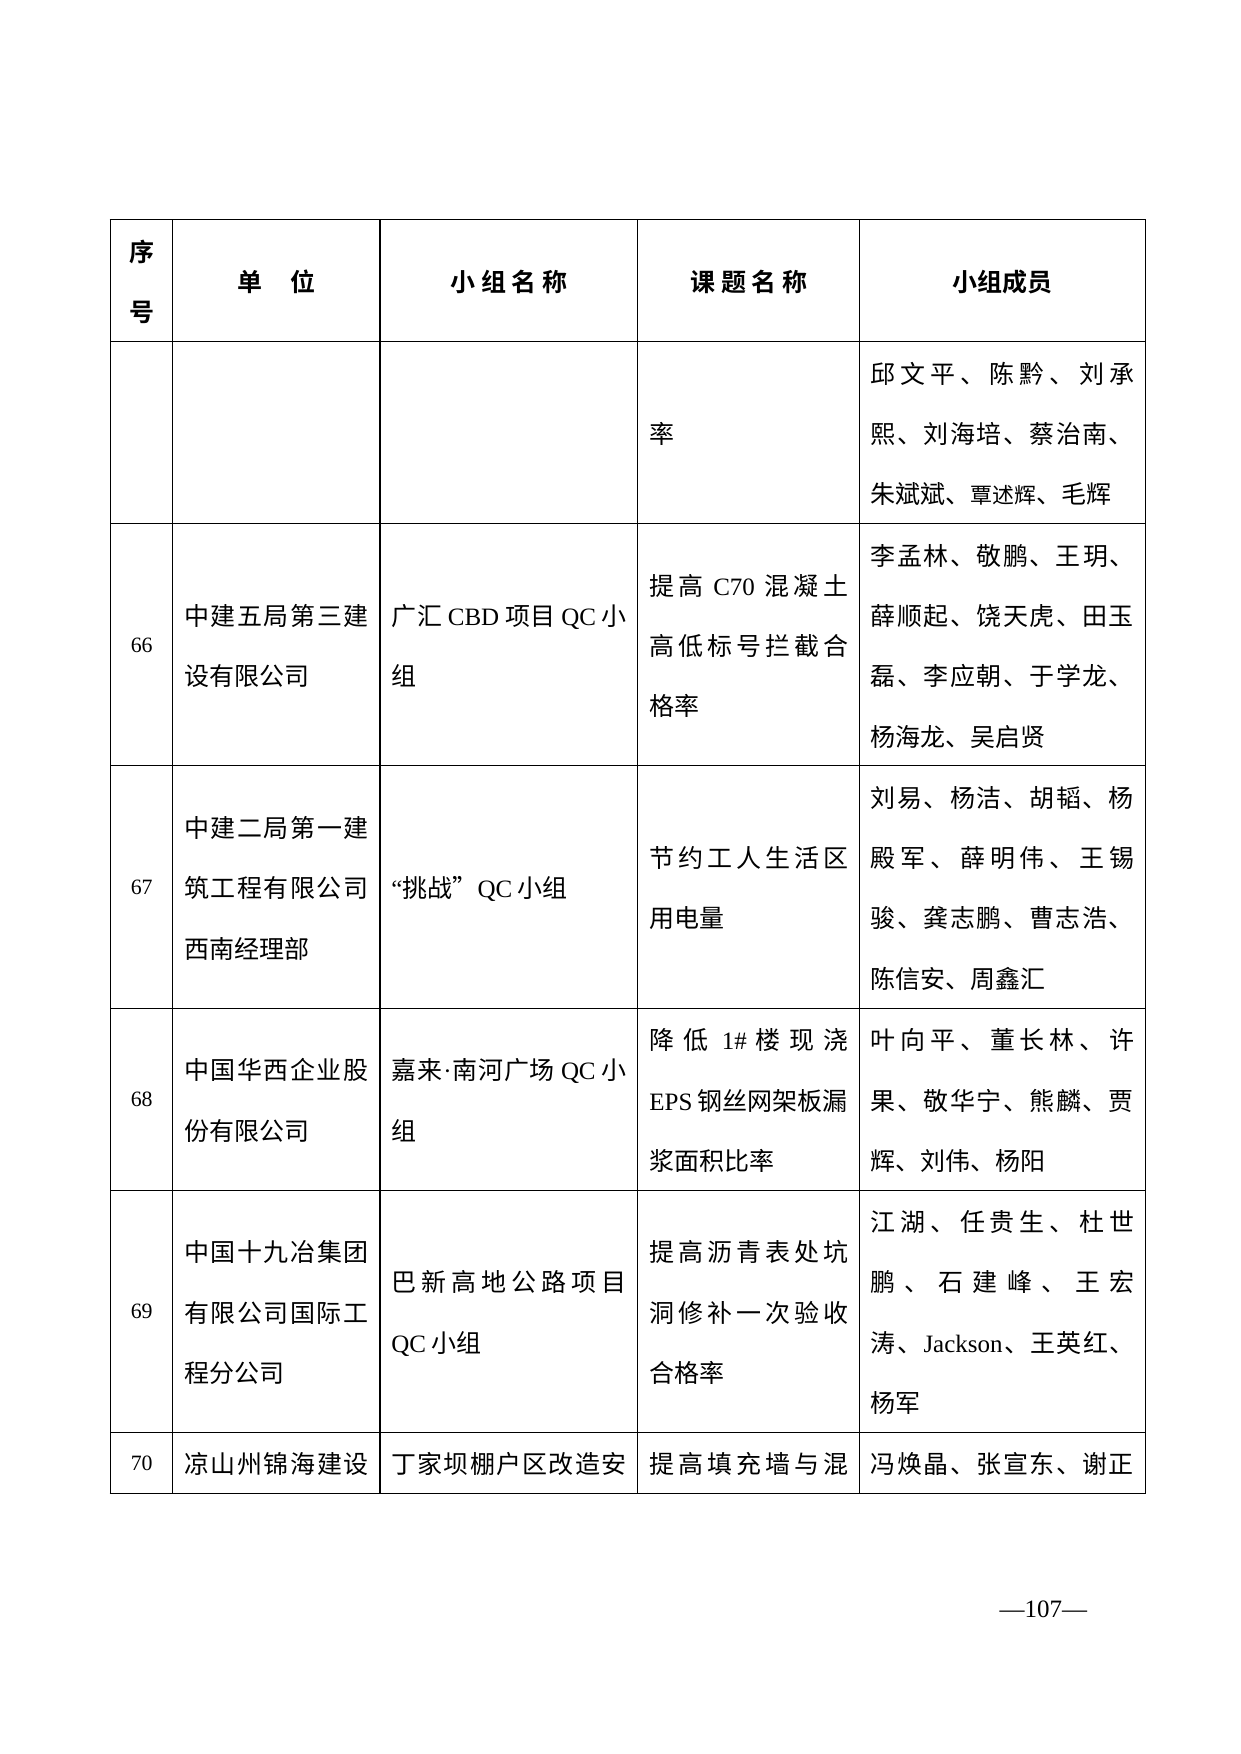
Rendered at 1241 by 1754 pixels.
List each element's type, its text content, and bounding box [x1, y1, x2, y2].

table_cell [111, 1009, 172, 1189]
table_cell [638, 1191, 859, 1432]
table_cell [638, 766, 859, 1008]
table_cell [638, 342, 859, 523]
table_header 小 组 名 称 [381, 220, 637, 341]
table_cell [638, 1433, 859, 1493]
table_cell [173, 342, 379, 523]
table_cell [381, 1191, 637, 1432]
table_header 单 位 [173, 220, 379, 341]
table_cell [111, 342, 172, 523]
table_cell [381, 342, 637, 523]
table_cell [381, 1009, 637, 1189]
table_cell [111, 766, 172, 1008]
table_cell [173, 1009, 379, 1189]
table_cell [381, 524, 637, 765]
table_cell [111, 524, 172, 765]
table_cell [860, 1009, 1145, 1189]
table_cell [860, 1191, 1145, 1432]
table_header 小组成员 [860, 220, 1145, 341]
table_header 序号 [111, 220, 172, 341]
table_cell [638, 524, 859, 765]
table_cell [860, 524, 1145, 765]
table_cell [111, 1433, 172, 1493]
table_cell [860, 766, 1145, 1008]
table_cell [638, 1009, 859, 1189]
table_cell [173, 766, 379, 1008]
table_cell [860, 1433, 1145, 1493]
table_header 课 题 名 称 [638, 220, 859, 341]
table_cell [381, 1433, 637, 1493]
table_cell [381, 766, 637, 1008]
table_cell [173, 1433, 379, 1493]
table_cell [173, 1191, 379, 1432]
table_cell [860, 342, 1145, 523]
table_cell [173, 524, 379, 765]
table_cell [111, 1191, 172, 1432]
